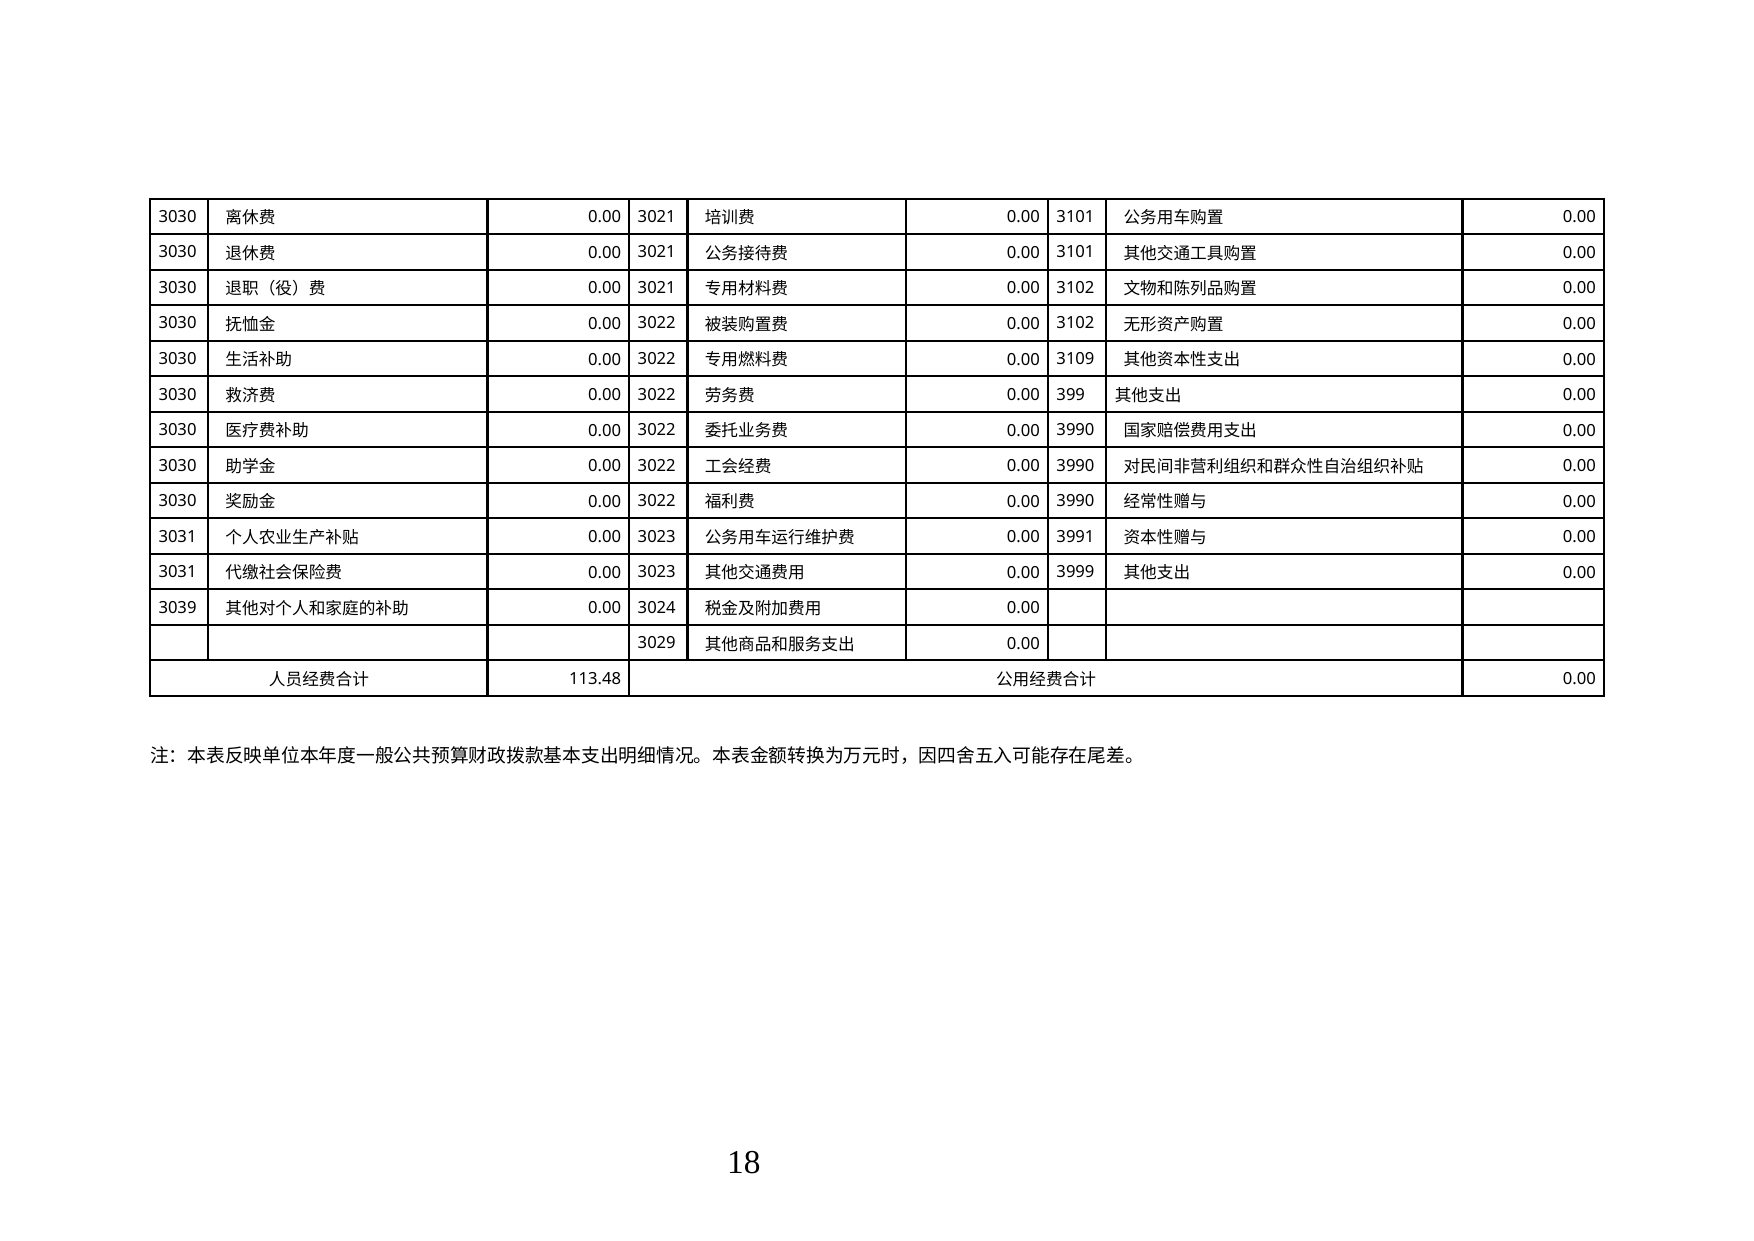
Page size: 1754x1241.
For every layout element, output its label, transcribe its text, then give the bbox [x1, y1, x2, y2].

table_cell 0.00 [907, 448, 1047, 482]
table_cell [151, 626, 207, 659]
table_cell [1464, 626, 1603, 659]
table_cell 0.00 [907, 555, 1047, 588]
table_cell 奖励金 [209, 484, 486, 517]
table_cell 0.00 [907, 519, 1047, 553]
table_cell [489, 626, 628, 659]
table_cell 30305 [151, 342, 207, 375]
table_cell 公务用车购置 [1107, 200, 1461, 233]
table_cell 31019 [1049, 235, 1105, 269]
table_cell 31022 [1049, 306, 1105, 340]
table_cell 39909 [1049, 484, 1105, 517]
table_cell 30224 [630, 306, 686, 340]
table_cell 其他对个人和家庭的补助 [209, 590, 486, 624]
table_cell 31099 [1049, 342, 1105, 375]
table_cell [1049, 626, 1105, 659]
table_cell 专用材料费 [689, 271, 905, 304]
table_cell 被装购置费 [689, 306, 905, 340]
table_cell 30225 [630, 342, 686, 375]
table_cell [1049, 590, 1105, 624]
table_cell [1464, 590, 1603, 624]
table_cell 其他交通费用 [689, 555, 905, 588]
table_cell 0.00 [1464, 377, 1603, 411]
table_cell 0.00 [907, 235, 1047, 269]
table_cell 抚恤金 [209, 306, 486, 340]
table_cell 31013 [1049, 200, 1105, 233]
table_cell 0.00 [489, 448, 628, 482]
table_cell 培训费 [689, 200, 905, 233]
table_cell 对民间非营利组织和群众性自治组织补贴 [1107, 448, 1461, 482]
table_cell 其他资本性支出 [1107, 342, 1461, 375]
table_cell 30217 [630, 235, 686, 269]
table_cell 0.00 [907, 342, 1047, 375]
table_cell 30311 [151, 555, 207, 588]
table_cell 30301 [151, 200, 207, 233]
table_cell 39907 [1049, 413, 1105, 446]
table_cell [1107, 590, 1461, 624]
table_cell 30231 [630, 519, 686, 553]
table_cell 0.00 [1464, 271, 1603, 304]
table_cell 30302 [151, 235, 207, 269]
table_cell 0.00 [907, 626, 1047, 659]
table_cell 30309 [151, 484, 207, 517]
text 注：本表反映单位本年度一般公共预算财政拨款基本支出明细情况。本表金额转换为万元时，因四舍五入可能存在尾差。 [150, 738, 1604, 770]
table_cell 福利费 [689, 484, 905, 517]
table_cell 0.00 [489, 342, 628, 375]
table_cell 0.00 [1464, 306, 1603, 340]
table_cell 30240 [630, 590, 686, 624]
table_cell 税金及附加费用 [689, 590, 905, 624]
table_cell 0.00 [489, 235, 628, 269]
table_cell 39908 [1049, 448, 1105, 482]
table_cell 39999 [1049, 555, 1105, 588]
table_cell 30308 [151, 448, 207, 482]
table_cell 0.00 [489, 555, 628, 588]
table_cell 无形资产购置 [1107, 306, 1461, 340]
table_cell 生活补助 [209, 342, 486, 375]
table_cell 31021 [1049, 271, 1105, 304]
table_cell 0.00 [1464, 661, 1603, 695]
table_cell 30226 [630, 377, 686, 411]
table_cell 个人农业生产补贴 [209, 519, 486, 553]
table_cell 399 [1049, 377, 1105, 411]
table_cell 退休费 [209, 235, 486, 269]
table_cell 0.00 [907, 413, 1047, 446]
table_cell 资本性赠与 [1107, 519, 1461, 553]
table_cell 0.00 [907, 200, 1047, 233]
table_cell 公务接待费 [689, 235, 905, 269]
table_cell 劳务费 [689, 377, 905, 411]
table_cell 30307 [151, 413, 207, 446]
table_cell 经常性赠与 [1107, 484, 1461, 517]
table_cell 30227 [630, 413, 686, 446]
table_cell 0.00 [1464, 519, 1603, 553]
table_cell 0.00 [1464, 200, 1603, 233]
table_cell 30299 [630, 626, 686, 659]
table_cell 30218 [630, 271, 686, 304]
table_cell 0.00 [1464, 484, 1603, 517]
table_cell 30228 [630, 448, 686, 482]
table_cell 0.00 [907, 377, 1047, 411]
table_cell 113.48 [489, 661, 628, 695]
table_cell 30216 [630, 200, 686, 233]
table_cell 30310 [151, 519, 207, 553]
table_cell 人员经费合计 [151, 661, 486, 695]
table_cell 公务用车运行维护费 [689, 519, 905, 553]
table_cell [1107, 626, 1461, 659]
table_cell 救济费 [209, 377, 486, 411]
table_cell 公用经费合计 [630, 661, 1461, 695]
table_cell 0.00 [1464, 413, 1603, 446]
table_cell 0.00 [1464, 342, 1603, 375]
table_cell 医疗费补助 [209, 413, 486, 446]
table_cell 0.00 [907, 484, 1047, 517]
table_cell 0.00 [489, 271, 628, 304]
table_cell 0.00 [907, 271, 1047, 304]
table_cell 0.00 [1464, 555, 1603, 588]
table_cell 代缴社会保险费 [209, 555, 486, 588]
table_cell [209, 626, 486, 659]
table_cell 0.00 [489, 306, 628, 340]
table_cell 其他商品和服务支出 [689, 626, 905, 659]
table_cell 30306 [151, 377, 207, 411]
table_cell 30303 [151, 271, 207, 304]
table_cell 0.00 [489, 519, 628, 553]
table_cell 0.00 [489, 413, 628, 446]
table_cell 国家赔偿费用支出 [1107, 413, 1461, 446]
table_cell 0.00 [1464, 235, 1603, 269]
table_cell 离休费 [209, 200, 486, 233]
table_cell 其他交通工具购置 [1107, 235, 1461, 269]
table_cell 0.00 [489, 200, 628, 233]
table_cell 退职（役）费 [209, 271, 486, 304]
table_cell 30304 [151, 306, 207, 340]
table_cell 0.00 [907, 590, 1047, 624]
table_cell 其他支出 [1107, 377, 1461, 411]
table_cell 30399 [151, 590, 207, 624]
table_cell 30229 [630, 484, 686, 517]
table_cell 0.00 [907, 306, 1047, 340]
table_cell 0.00 [489, 590, 628, 624]
table_cell 委托业务费 [689, 413, 905, 446]
table_cell 0.00 [489, 377, 628, 411]
table_cell 专用燃料费 [689, 342, 905, 375]
table_cell 39910 [1049, 519, 1105, 553]
table_cell 工会经费 [689, 448, 905, 482]
table_cell 助学金 [209, 448, 486, 482]
table_cell 30239 [630, 555, 686, 588]
table_cell 文物和陈列品购置 [1107, 271, 1461, 304]
table_cell 其他支出 [1107, 555, 1461, 588]
table_cell 0.00 [1464, 448, 1603, 482]
table_cell 0.00 [489, 484, 628, 517]
